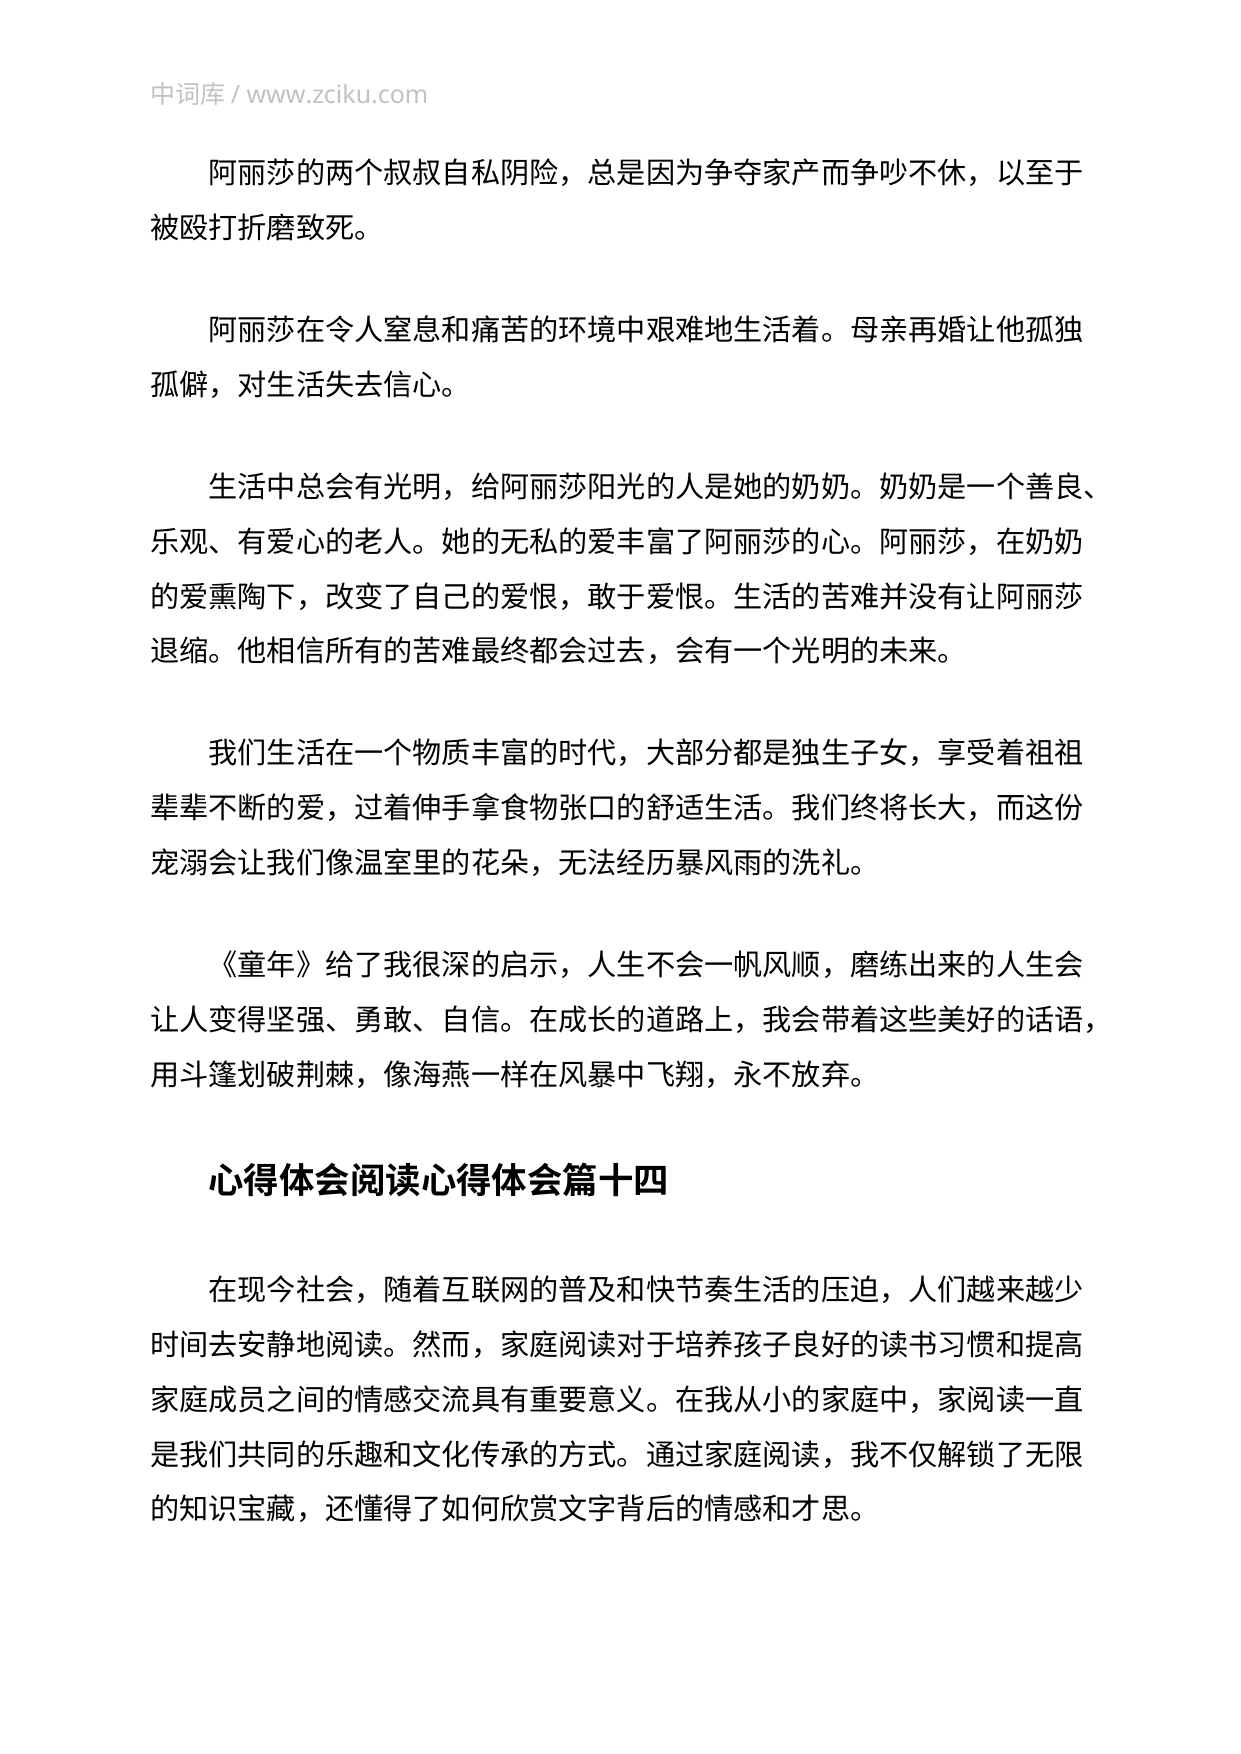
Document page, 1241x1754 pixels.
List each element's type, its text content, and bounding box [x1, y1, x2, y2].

text 阿丽莎的两个叔叔自私阴险，总是因为争夺家产而争吵不休，以至于被殴打折磨致死。 [150, 150, 1090, 247]
text 生活中总会有光明，给阿丽莎阳光的人是她的奶奶。奶奶是一个善良、乐观、有爱心的老人。她的无私的爱丰富了阿丽莎的心。阿丽莎，在奶奶的爱熏陶下，改变了自己的爱恨，敢于爱恨。生活的苦难并没有让阿丽莎退缩。他相信所有的苦难最终都会过去，会有一个光明的未来。 [150, 463, 1090, 670]
text 阿丽莎在令人窒息和痛苦的环境中艰难地生活着。母亲再婚让他孤独孤僻，对生活失去信心。 [150, 307, 1090, 404]
text 心得体会阅读心得体会篇十四 [150, 1153, 1090, 1204]
text 在现今社会，随着互联网的普及和快节奏生活的压迫，人们越来越少时间去安静地阅读。然而，家庭阅读对于培养孩子良好的读书习惯和提高家庭成员之间的情感交流具有重要意义。在我从小的家庭中，家阅读一直是我们共同的乐趣和文化传承的方式。通过家庭阅读，我不仅解锁了无限的知识宝藏，还懂得了如何欣赏文字背后的情感和才思。 [150, 1266, 1090, 1528]
text 我们生活在一个物质丰富的时代，大部分都是独生子女，享受着祖祖辈辈不断的爱，过着伸手拿食物张口的舒适生活。我们终将长大，而这份宠溺会让我们像温室里的花朵，无法经历暴风雨的洗礼。 [150, 730, 1090, 882]
text 《童年》给了我很深的启示，人生不会一帆风顺，磨练出来的人生会让人变得坚强、勇敢、自信。在成长的道路上，我会带着这些美好的话语，用斗篷划破荆棘，像海燕一样在风暴中飞翔，永不放弃。 [150, 941, 1090, 1093]
